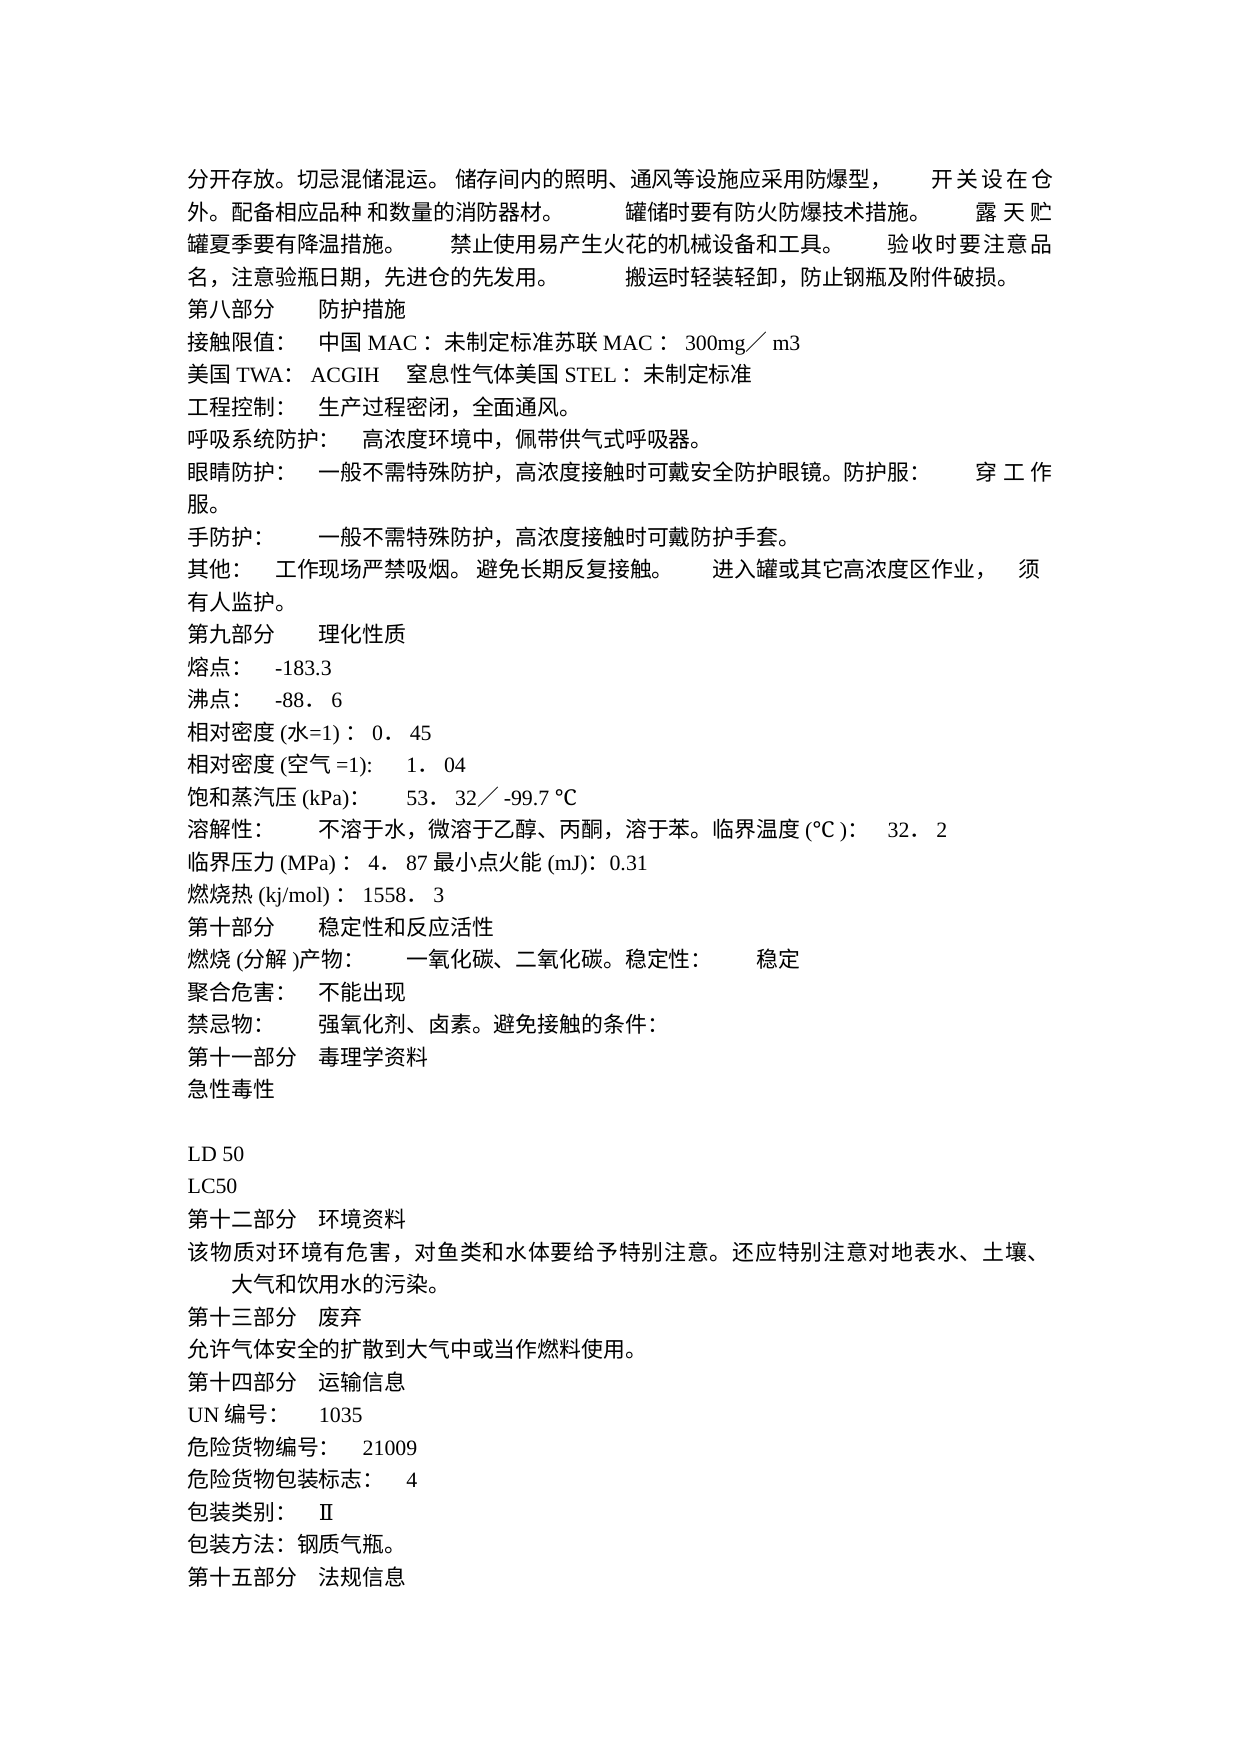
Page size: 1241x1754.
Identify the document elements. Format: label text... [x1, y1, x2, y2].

text 危险货物编号： 21009 [187, 1429, 1053, 1462]
text 该物质对环境有危害，对鱼类和水体要给予特别注意。还应特别注意对地表水、土壤、 大气和饮用水的污染。 [187, 1234, 1053, 1299]
text 沸点： -88． 6 [187, 682, 1053, 714]
text 手防护： 一般不需特殊防护，高浓度接触时可戴防护手套。 [187, 519, 1053, 552]
text LC50 [187, 1169, 1053, 1202]
text 饱和蒸汽压 (kPa)： 53． 32／ -99.7 ℃ [187, 779, 1053, 812]
text 第九部分 理化性质 [187, 617, 1053, 649]
text 工程控制： 生产过程密闭，全面通风。 [187, 389, 1053, 422]
text 燃烧 (分解 )产物： 一氧化碳、二氧化碳。稳定性： 稳定 [187, 942, 1053, 974]
text 熔点： -183.3 [187, 649, 1053, 682]
text 第十一部分 毒理学资料 [187, 1039, 1053, 1072]
text 第十五部分 法规信息 [187, 1559, 1053, 1592]
text 呼吸系统防护： 高浓度环境中，佩带供气式呼吸器。 [187, 422, 1053, 454]
text 急性毒性 [187, 1072, 1053, 1104]
text 接触限值： 中国 MAC ：未制定标准苏联 MAC ： 300mg／ m3 [187, 324, 1053, 357]
text 禁忌物： 强氧化剂、卤素。避免接触的条件： [187, 1007, 1053, 1039]
text 相对密度 (空气 =1): 1． 04 [187, 747, 1053, 779]
text 第八部分 防护措施 [187, 292, 1053, 324]
text 眼睛防护： 一般不需特殊防护，高浓度接触时可戴安全防护眼镜。防护服： 穿工作服。 [187, 454, 1053, 519]
text LD 50 [187, 1137, 1053, 1169]
text UN 编号： 1035 [187, 1397, 1053, 1429]
text 其他： 工作现场严禁吸烟。 避免长期反复接触。 进入罐或其它高浓度区作业， 须有人监护。 [187, 552, 1053, 617]
text 第十二部分 环境资料 [187, 1202, 1053, 1234]
text 燃烧热 (kj/mol) ： 1558． 3 [187, 877, 1053, 909]
text 第十部分 稳定性和反应活性 [187, 909, 1053, 942]
text 包装方法：钢质气瓶。 [187, 1527, 1053, 1559]
text 第十四部分 运输信息 [187, 1364, 1053, 1397]
text 第十三部分 废弃 [187, 1299, 1053, 1332]
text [187, 162, 1053, 292]
text 聚合危害： 不能出现 [187, 974, 1053, 1007]
text 溶解性： 不溶于水，微溶于乙醇、丙酮，溶于苯。临界温度 (℃ )： 32． 2 [187, 812, 1053, 844]
text 相对密度 (水=1) ： 0． 45 [187, 714, 1053, 747]
text 允许气体安全的扩散到大气中或当作燃料使用。 [187, 1332, 1053, 1364]
text 美国 TWA： ACGIH 窒息性气体美国 STEL ：未制定标准 [187, 357, 1053, 389]
text 危险货物包装标志： 4 [187, 1462, 1053, 1494]
text 包装类别： Ⅱ [187, 1494, 1053, 1527]
text 临界压力 (MPa) ： 4． 87 最小点火能 (mJ)：0.31 [187, 844, 1053, 877]
